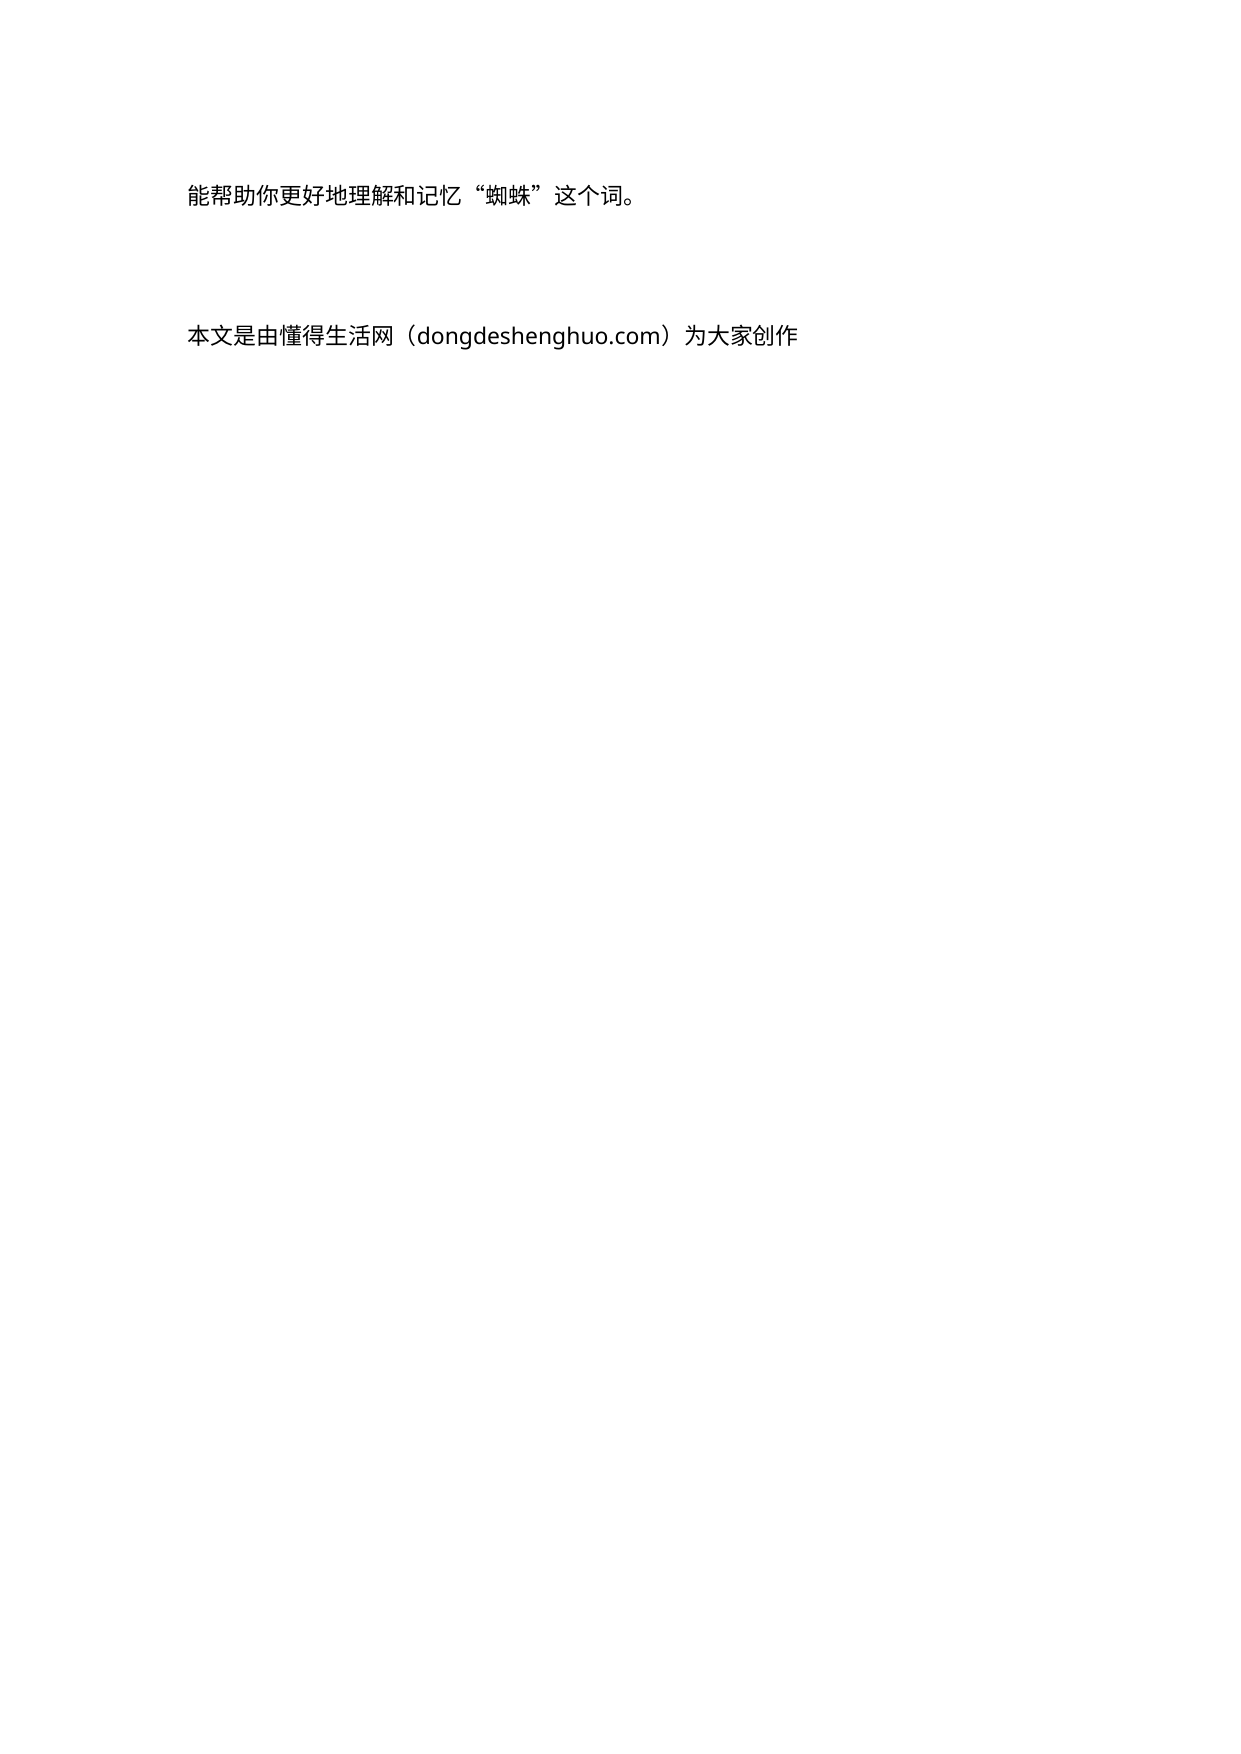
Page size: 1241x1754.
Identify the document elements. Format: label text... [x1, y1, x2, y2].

text 本文是由懂得生活网（dongdeshenghuo.com）为大家创作 [187, 302, 1053, 367]
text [187, 162, 1053, 227]
